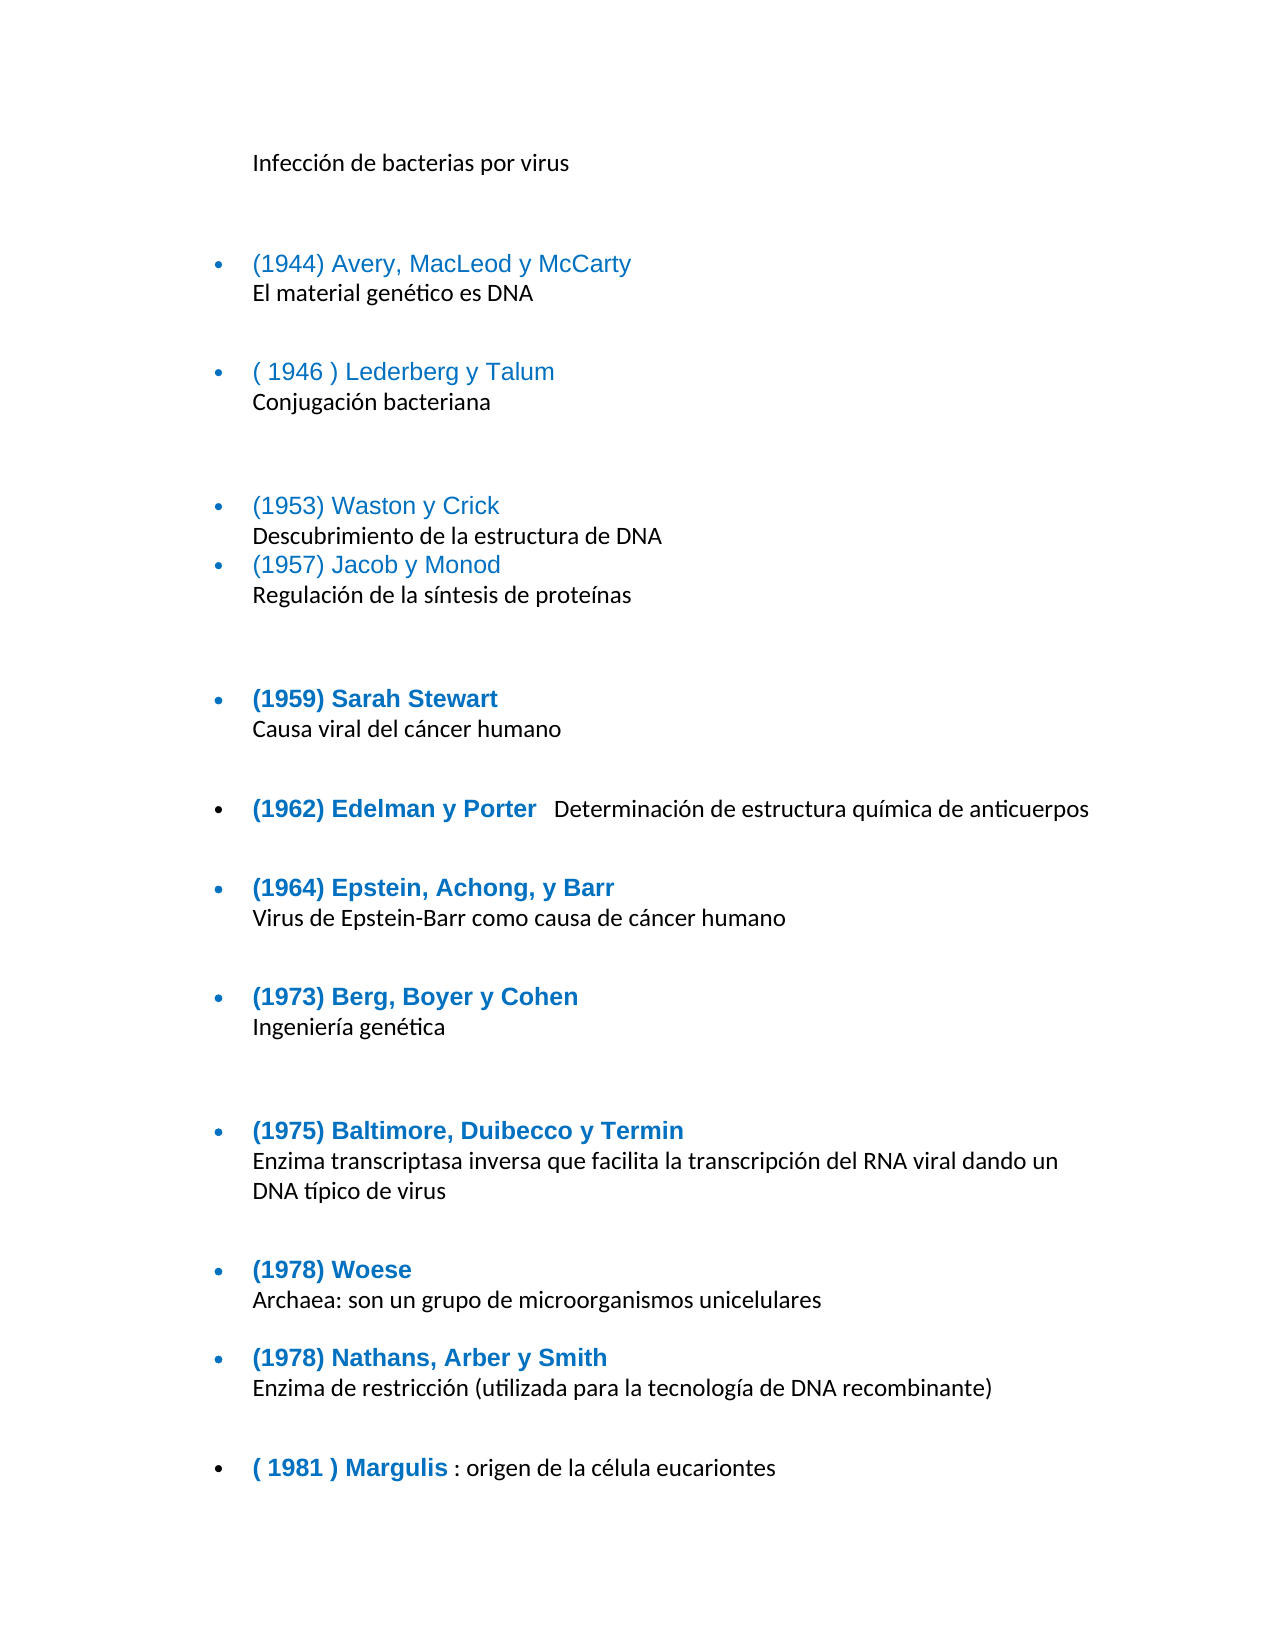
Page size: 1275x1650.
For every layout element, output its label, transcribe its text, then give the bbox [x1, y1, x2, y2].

list (1978) Nathans, Arber y Smith [215, 1343, 1098, 1372]
list Infección de bacterias por virus [252, 148, 1098, 178]
list ( 1946 ) Lederberg y Talum [215, 357, 1098, 386]
list Ingeniería genética [252, 1011, 1098, 1041]
list (1957) Jacob y Monod [215, 551, 1098, 579]
list (1959) Sarah Stewart [215, 684, 1098, 713]
list Enzima de restricción (utilizada para la tecnología de DNA recombinante) [252, 1372, 1098, 1403]
list (1953) Waston y Crick [215, 491, 1098, 520]
list Regulación de la síntesis de proteínas [252, 579, 1098, 610]
list Causa viral del cáncer humano [252, 713, 1098, 744]
list (1962) Edelman y Porter Determinación de estructura química de anticuerpos [215, 793, 1098, 824]
list (1978) Woese [215, 1255, 1098, 1284]
list (1973) Berg, Boyer y Cohen [215, 982, 1098, 1011]
list (1944) Avery, MacLeod y McCarty [215, 248, 1098, 277]
list ( 1981 ) Margulis : origen de la célula eucariontes [215, 1452, 1098, 1483]
list Virus de Epstein-Barr como causa de cáncer humano [252, 902, 1098, 933]
list Descubrimiento de la estructura de DNA [252, 520, 1098, 551]
list Archaea: son un grupo de microorganismos unicelulares [252, 1284, 1098, 1315]
list El material genético es DNA [252, 277, 1098, 308]
list Conjugación bacteriana [252, 386, 1098, 417]
list Enzima transcriptasa inversa que facilita la transcripción del RNA viral dando un DNA típico de virus [252, 1145, 1098, 1206]
list (1975) Baltimore, Duibecco y Termin [215, 1116, 1098, 1145]
list (1964) Epstein, Achong, y Barr [215, 873, 1098, 902]
